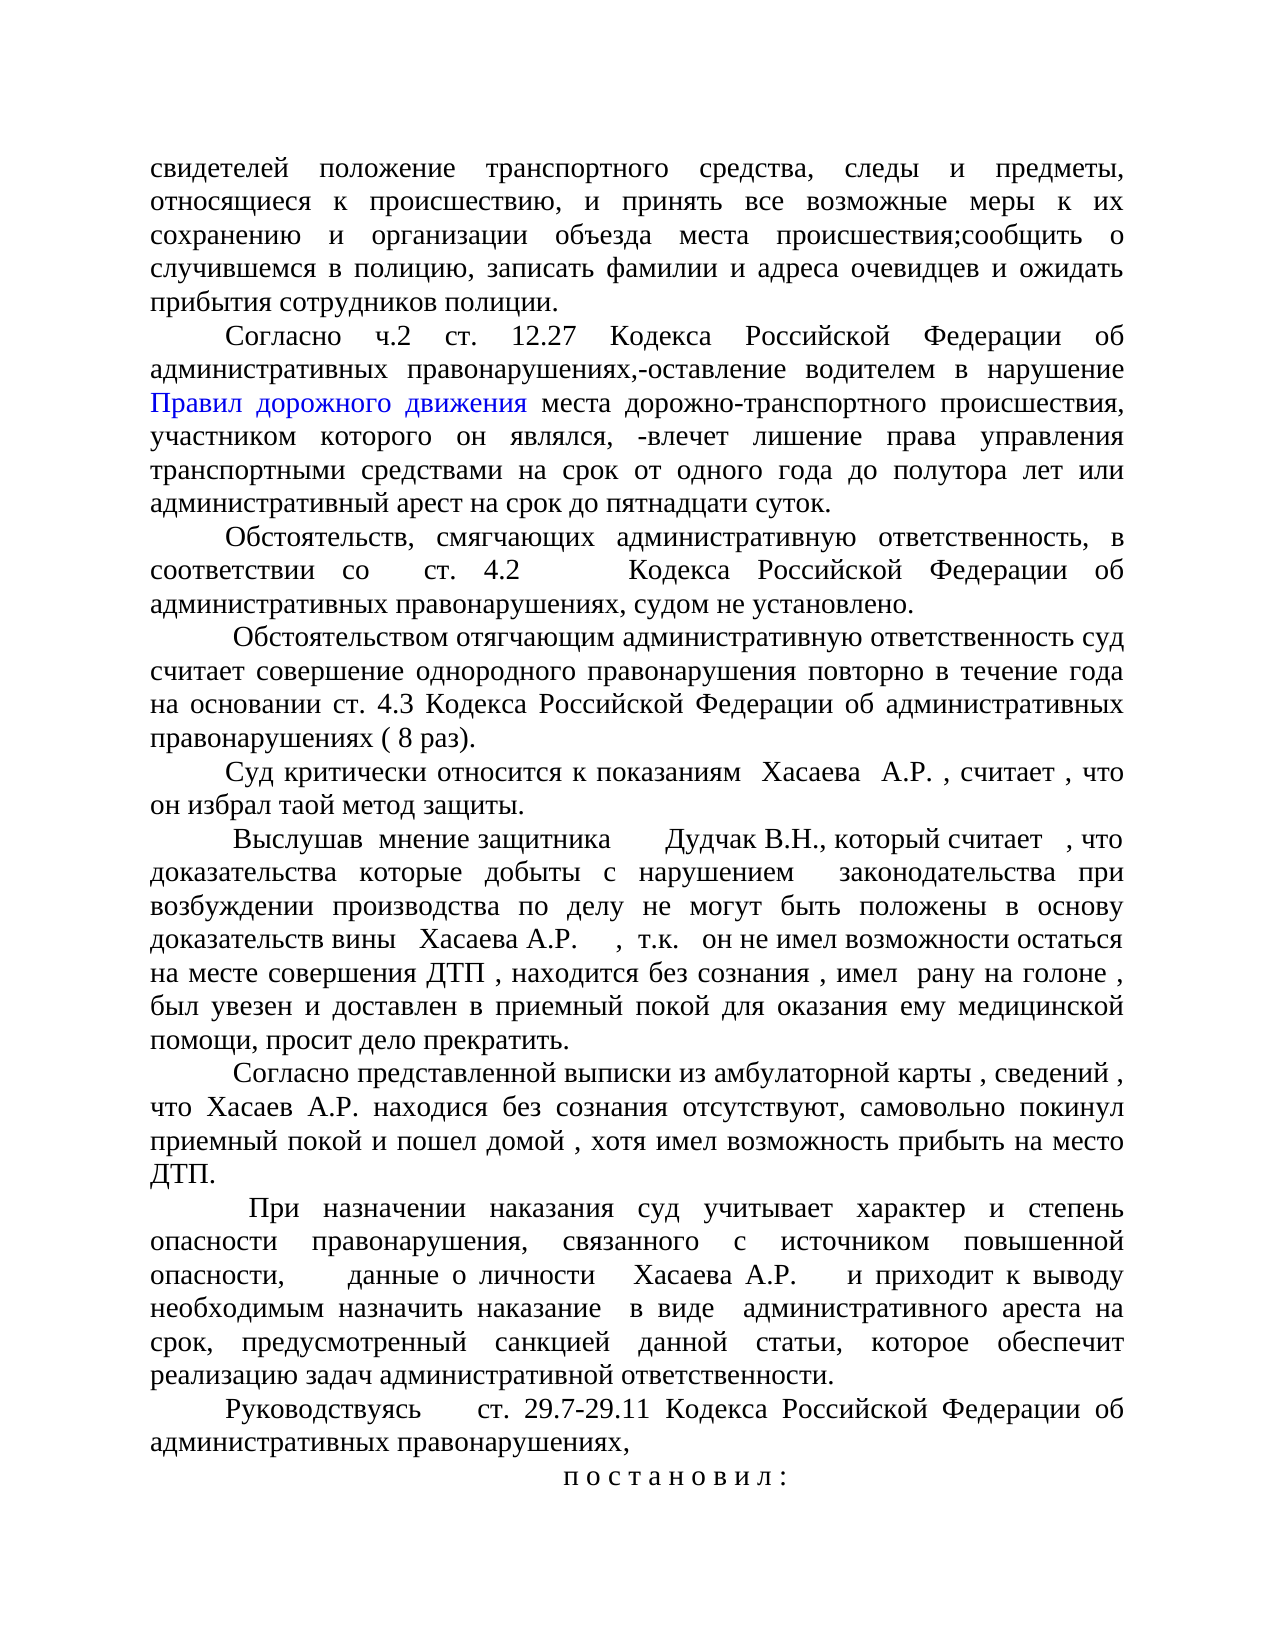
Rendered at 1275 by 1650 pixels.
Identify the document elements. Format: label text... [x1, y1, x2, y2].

text Согласно представленной выписки из амбулаторной карты , сведений , что Хасаев А.Р. находися без сознания отсутствуют, самовольно покинул приемный покой и пошел домой , хотя имел возможность прибыть на место ДТП. [150, 1056, 1125, 1190]
text Суд критически относится к показаниям Хасаева А.Р. , считает , что он избрал таой метод защиты. [150, 754, 1125, 821]
text Обстоятельством отягчающим административную ответственность суд считает совершение однородного правонарушения повторно в течение года на основании ст. 4.3 Кодекса Российской Федерации об административных правонарушениях ( 8 раз). [150, 619, 1125, 754]
text Обстоятельств, смягчающих административную ответственность, в соответствии со ст. 4.2 Кодекса Российской Федерации об административных правонарушениях, судом не установлено. [150, 519, 1125, 619]
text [150, 150, 1125, 318]
text п о с т а н о в и л : [150, 1458, 1125, 1492]
text Руководствуясь ст. 29.7-29.11 Кодекса Российской Федерации об административных правонарушениях, [150, 1391, 1125, 1458]
text При назначении наказания суд учитывает характер и степень опасности правонарушения, связанного с источником повышенной опасности, данные о личности Хасаева А.Р. и приходит к выводу необходимым назначить наказание в виде административного ареста на срок, предусмотренный санкцией данной статьи, которое обеспечит реализацию задач административной ответственности. [150, 1190, 1125, 1391]
text Согласно ч.2 ст. 12.27 Кодекса Российской Федерации об административных правонарушениях,-оставление водителем в нарушение Правил дорожного движения места дорожно-транспортного происшествия, участником которого он являлся, -влечет лишение права управления транспортными средствами на срок от одного года до полутора лет или административный арест на срок до пятнадцати суток. [150, 318, 1125, 519]
text Выслушав мнение защитника Дудчак В.Н., который считает , что доказательства которые добыты с нарушением законодательства при возбуждении производства по делу не могут быть положены в основу доказательств вины Хасаева А.Р. , т.к. он не имел возможности остаться на месте совершения ДТП , находится без сознания , имел рану на голоне , был увезен и доставлен в приемный покой для оказания ему медицинской помощи, просит дело прекратить. [150, 821, 1125, 1056]
